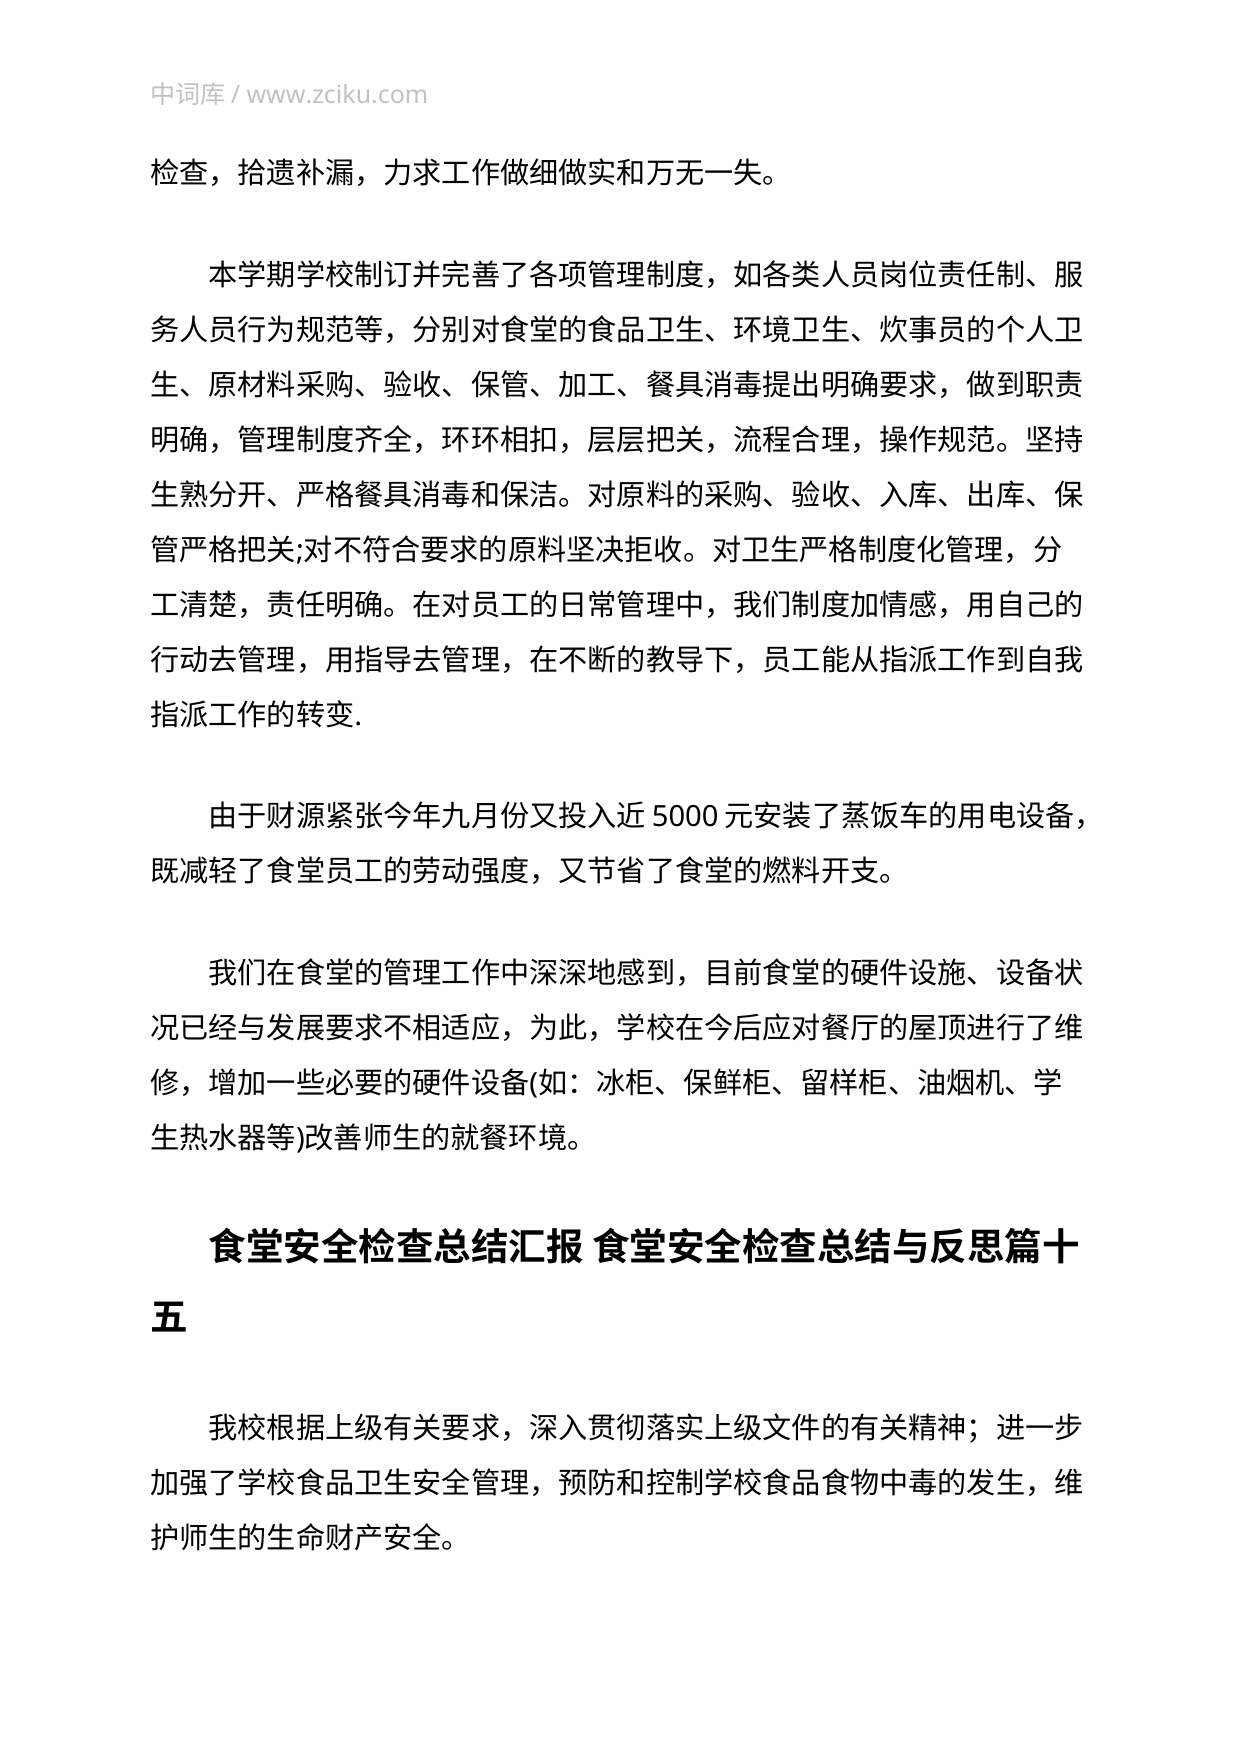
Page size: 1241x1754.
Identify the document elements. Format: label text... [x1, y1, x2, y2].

text 食堂安全检查总结汇报 食堂安全检查总结与反思篇十五 [150, 1217, 1090, 1341]
text 我校根据上级有关要求，深入贯彻落实上级文件的有关精神；进一步加强了学校食品卫生安全管理，预防和控制学校食品食物中毒的发生，维护师生的生命财产安全。 [150, 1404, 1090, 1557]
text 我们在食堂的管理工作中深深地感到，目前食堂的硬件设施、设备状况已经与发展要求不相适应，为此，学校在今后应对餐厅的屋顶进行了维修，增加一些必要的硬件设备(如：冰柜、保鲜柜、留样柜、油烟机、学生热水器等)改善师生的就餐环境。 [150, 950, 1090, 1157]
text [150, 150, 1090, 192]
text 本学期学校制订并完善了各项管理制度，如各类人员岗位责任制、服务人员行为规范等，分别对食堂的食品卫生、环境卫生、炊事员的个人卫生、原材料采购、验收、保管、加工、餐具消毒提出明确要求，做到职责明确，管理制度齐全，环环相扣，层层把关，流程合理，操作规范。坚持生熟分开、严格餐具消毒和保洁。对原料的采购、验收、入库、出库、保管严格把关;对不符合要求的原料坚决拒收。对卫生严格制度化管理，分工清楚，责任明确。在对员工的日常管理中，我们制度加情感，用自己的行动去管理，用指导去管理，在不断的教导下，员工能从指派工作到自我指派工作的转变. [150, 252, 1090, 733]
text 由于财源紧张今年九月份又投入近5000元安装了蒸饭车的用电设备，既减轻了食堂员工的劳动强度，又节省了食堂的燃料开支。 [150, 793, 1090, 890]
